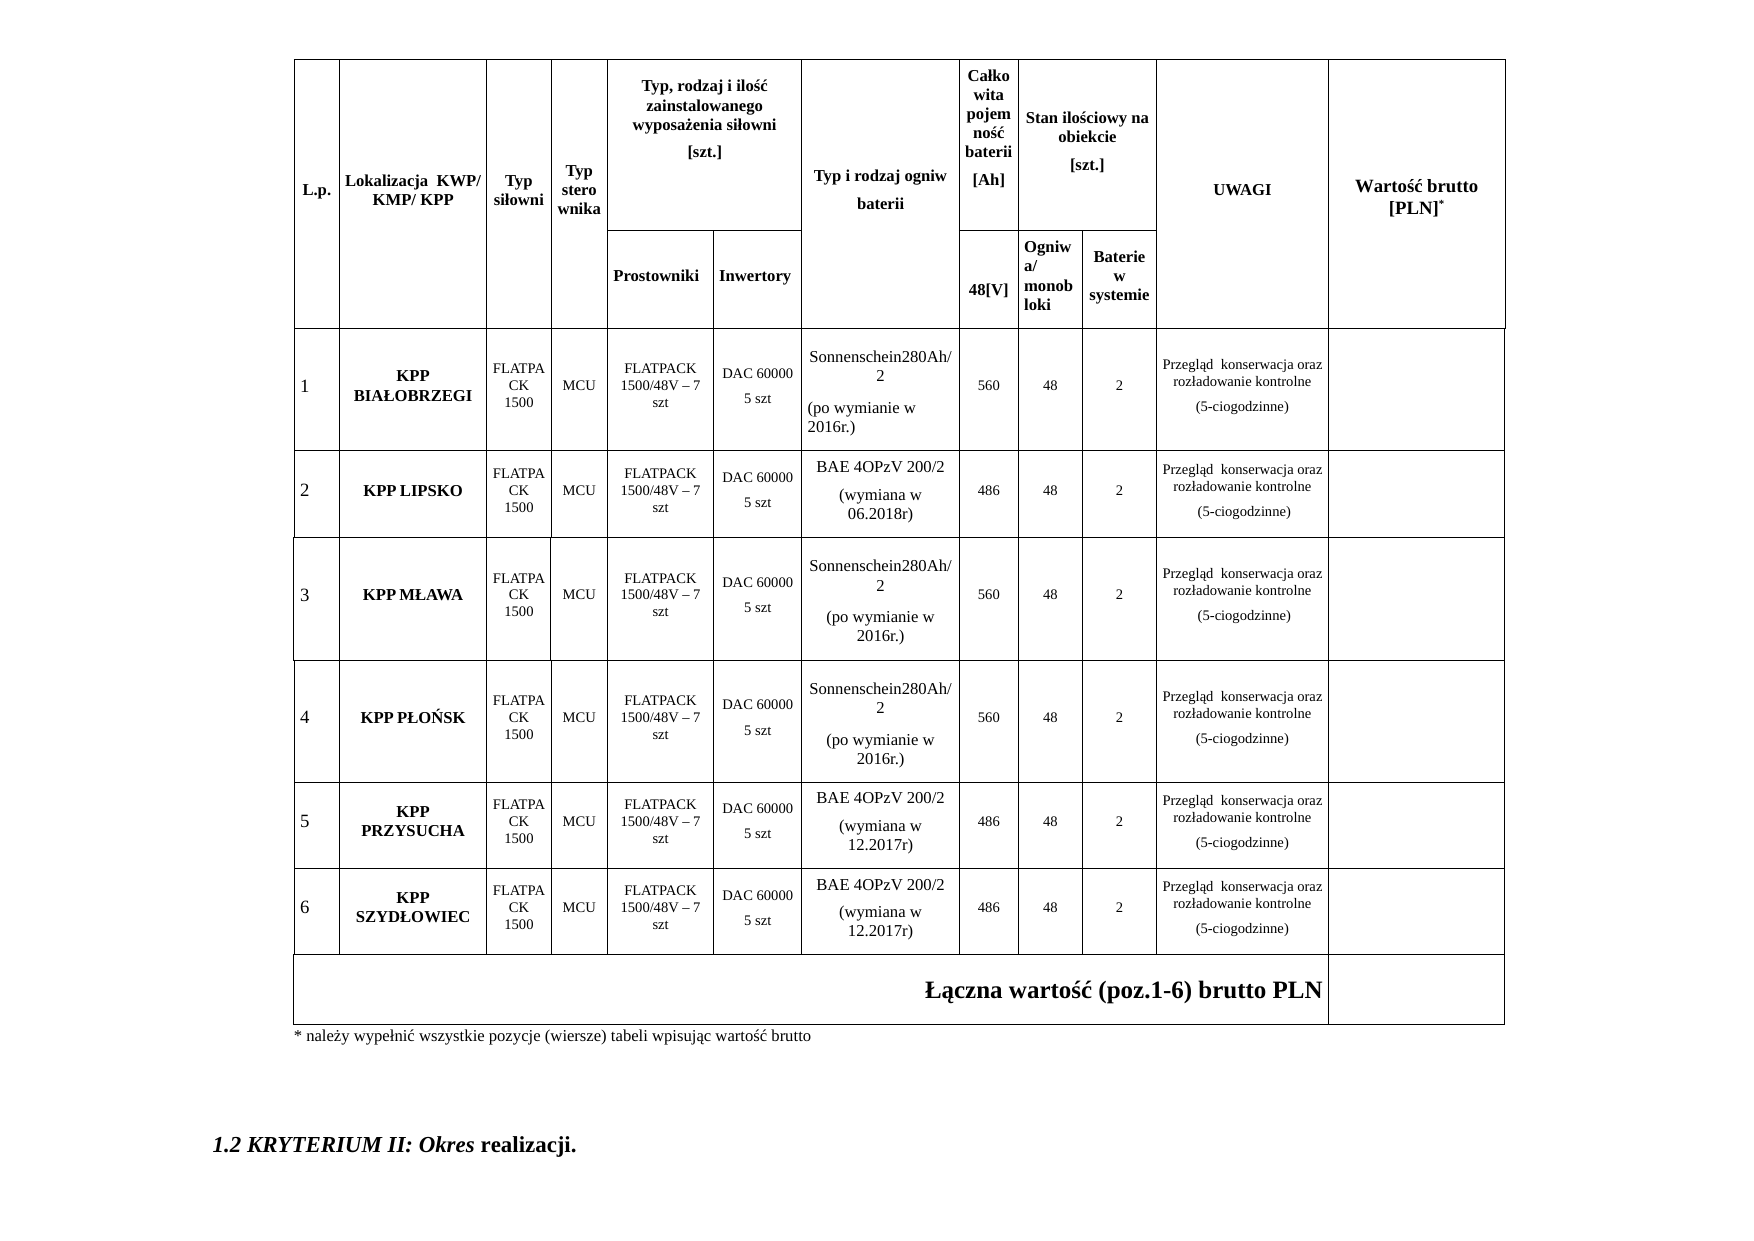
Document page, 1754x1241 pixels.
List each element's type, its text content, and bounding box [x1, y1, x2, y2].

table_cell FLATPACK 1500/48V – 7 szt [608, 869, 713, 954]
table_cell Przegląd konserwacja oraz rozładowanie kontrolne (5-ciogodzinne) [1157, 451, 1328, 537]
table_cell 560 [960, 538, 1018, 659]
text * należy wypełnić wszystkie pozycje (wiersze) tabeli wpisując wartość brutto [148, 1025, 1606, 1044]
table_cell Sonnenschein280Ah/2 (po wymianie w 2016r.) [802, 661, 959, 782]
table_cell 2 [1083, 661, 1156, 782]
table_cell 48 [1019, 661, 1082, 782]
table_header Typ, rodzaj i ilość zainstalowanego wyposażenia siłowni [szt.] [608, 60, 801, 230]
table_header L.p. Lp. [295, 60, 339, 328]
table_cell 2 [1083, 538, 1156, 659]
table_cell KPP BIAŁOBRZEGI [340, 329, 486, 450]
table_cell FLATPACK 1500/48V – 7 szt [608, 661, 713, 782]
table_header Całkowita pojemność baterii [Ah] [960, 60, 1018, 230]
table_cell 48 [1019, 329, 1082, 450]
table_cell 2 [1083, 451, 1156, 537]
table_cell 1 [295, 329, 339, 450]
table_cell [1329, 451, 1504, 537]
table_cell BAE 4OPzV 200/2 (wymiana w 06.2018r) [802, 451, 959, 537]
table_cell Przegląd konserwacja oraz rozładowanie kontrolne (5-ciogodzinne) [1157, 661, 1328, 782]
text 1.2 KRYTERIUM II: Okres realizacji. [148, 1132, 1606, 1158]
table_cell BAE 4OPzV 200/2 (wymiana w 12.2017r) [802, 783, 959, 868]
table_cell 2 [1083, 329, 1156, 450]
table_cell 2 [295, 451, 339, 537]
table_cell 4 [295, 661, 339, 782]
table_cell Przegląd konserwacja oraz rozładowanie kontrolne (5-ciogodzinne) [1157, 329, 1328, 450]
table_cell 5 [295, 783, 339, 868]
table_cell Przegląd konserwacja oraz rozładowanie kontrolne (5-ciogodzinne) [1157, 869, 1328, 954]
table_cell MCU [551, 538, 607, 659]
table_cell BAE 4OPzV 200/2 (wymiana w 12.2017r) [802, 869, 959, 954]
table_cell [1329, 538, 1504, 659]
table_cell 48 [1019, 451, 1082, 537]
table_cell Łączna wartość (poz.1-6) brutto PLN [294, 955, 1328, 1024]
table_cell KPP SZYDŁOWIEC [340, 869, 486, 954]
table_cell FLATPACK 1500 [487, 783, 551, 868]
table_cell Sonnenschein280Ah/2 (po wymianie w 2016r.) [802, 538, 959, 659]
table_cell FLATPACK 1500 [487, 869, 551, 954]
table_cell Przegląd konserwacja oraz rozładowanie kontrolne (5-ciogodzinne) [1157, 538, 1328, 659]
table_cell Prostowniki [608, 231, 713, 328]
table_cell 48[V] [960, 231, 1018, 328]
table_cell [1329, 783, 1504, 868]
table_cell Sonnenschein280Ah/2 (po wymianie w 2016r.) [802, 329, 959, 450]
table_cell 48 [1019, 869, 1082, 954]
table_cell FLATPACK 1500 [487, 451, 551, 537]
table_cell FLATPACK 1500 [487, 329, 551, 450]
table_header Wartość brutto [PLN]* [1329, 60, 1505, 328]
table_cell MCU [552, 783, 607, 868]
table_cell 6 [295, 869, 339, 954]
table_cell 48 [1019, 783, 1082, 868]
table_cell FLATPACK 1500/48V – 7 szt [608, 451, 713, 537]
table_cell FLATPACK 1500/48V – 7 szt [608, 783, 713, 868]
table_cell FLATPACK 1500/48V – 7 szt [608, 329, 713, 450]
table_cell FLATPACK 1500 [487, 538, 550, 659]
table_header UWAGI [1157, 60, 1328, 328]
table_cell KPP LIPSKO [340, 451, 486, 537]
table_cell MCU [552, 661, 607, 782]
table_cell 2 [1083, 869, 1156, 954]
table_cell 486 [960, 783, 1018, 868]
table_cell DAC 60000 5 szt [714, 538, 801, 659]
table_cell MCU [552, 451, 607, 537]
table_cell MCU [552, 869, 607, 954]
table_header Typ sterownika [552, 60, 607, 328]
table_cell 486 [960, 869, 1018, 954]
table_cell FLATPACK 1500 [487, 661, 551, 782]
table_cell 48 [1019, 538, 1082, 659]
table_cell MCU [552, 329, 607, 450]
table_cell 3 [294, 538, 339, 659]
table_cell 486 [960, 451, 1018, 537]
table_header Typ i rodzaj ogniw baterii [802, 60, 959, 328]
table_cell DAC 60000 5 szt [714, 869, 801, 954]
table_cell 560 [960, 661, 1018, 782]
table_header Stan ilościowy na obiekcie [szt.] [1019, 60, 1156, 230]
table_cell [1329, 955, 1504, 1024]
table_cell KPP PŁOŃSK [340, 661, 486, 782]
table_header Typ siłowni [487, 60, 551, 328]
table_header Lokalizacja KWP/ KMP/ KPP [340, 60, 486, 328]
table_cell Baterie w systemie [1083, 231, 1156, 328]
table_cell 560 [960, 329, 1018, 450]
table_cell 2 [1083, 783, 1156, 868]
table_cell DAC 60000 5 szt [714, 329, 801, 450]
table_cell [1329, 329, 1504, 450]
table_cell KPP PRZYSUCHA [340, 783, 486, 868]
table_cell KPP MŁAWA [340, 538, 486, 659]
table_cell [1329, 869, 1504, 954]
table_cell DAC 60000 5 szt [714, 451, 801, 537]
table_cell Inwertory [714, 231, 801, 328]
table_cell DAC 60000 5 szt [714, 783, 801, 868]
table_cell Przegląd konserwacja oraz rozładowanie kontrolne (5-ciogodzinne) [1157, 783, 1328, 868]
table_cell Ogniwa/ monobloki [1019, 231, 1082, 328]
table_cell [1329, 661, 1504, 782]
table_cell DAC 60000 5 szt [714, 661, 801, 782]
table_cell FLATPACK 1500/48V – 7 szt [608, 538, 713, 659]
